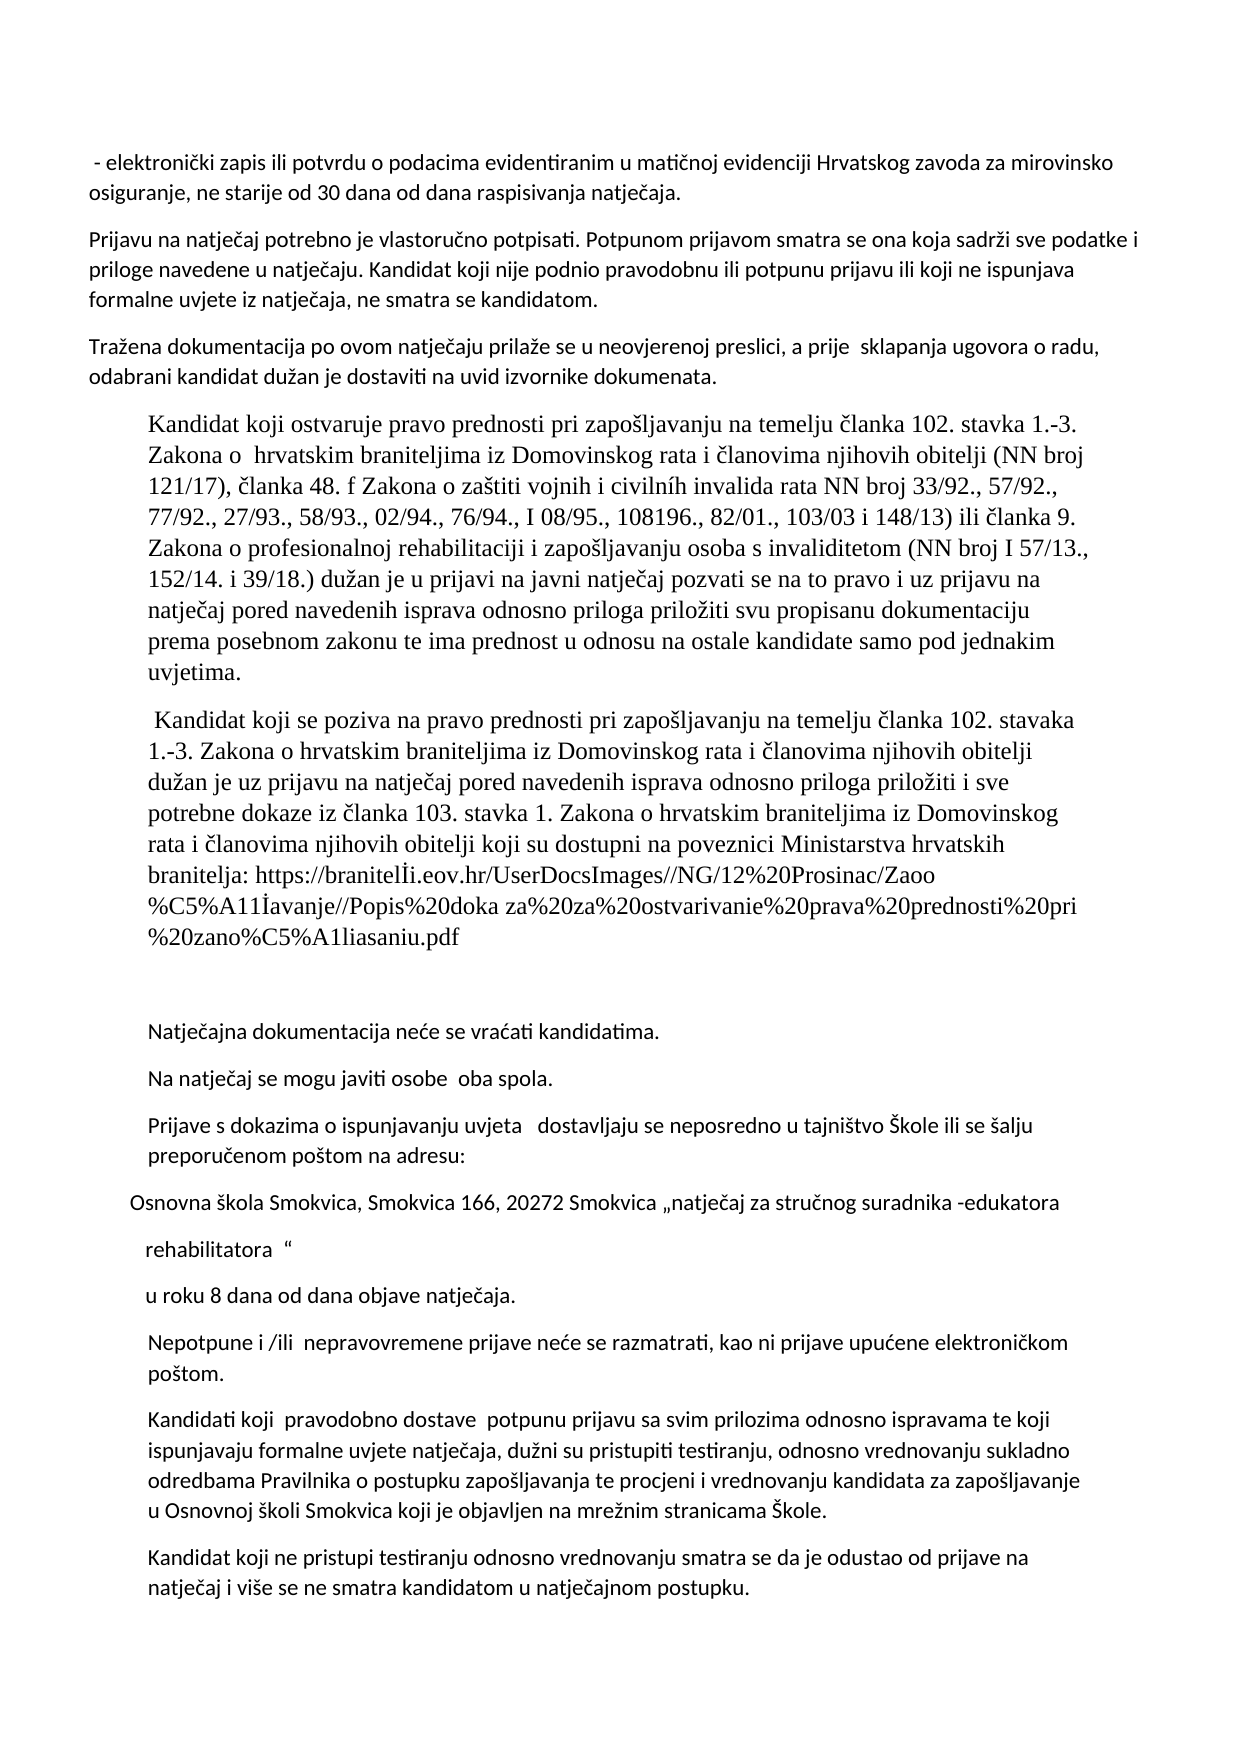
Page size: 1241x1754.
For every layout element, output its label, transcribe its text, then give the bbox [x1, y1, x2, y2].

text Na natječaj se mogu javiti osobe oba spola. [148, 1064, 1093, 1092]
text Nepotpune i /ili nepravovremene prijave neće se razmatrati, kao ni prijave upućene elektroničkom poštom. [148, 1328, 1093, 1387]
text Osnovna škola Smokvica, Smokvica 166, 20272 Smokvica „natječaj za stručnog suradnika -edukatora [88, 1188, 1152, 1216]
text Prijavu na natječaj potrebno je vlastoručno potpisati. Potpunom prijavom smatra se ona koja sadrži sve podatke i priloge navedene u natječaju. Kandidat koji nije podnio pravodobnu ili potpunu prijavu ili koji ne ispunjava formalne uvjete iz natječaja, ne smatra se kandidatom. [88, 225, 1152, 313]
text rehabilitatora “ [88, 1235, 1152, 1263]
text Kandidat koji se poziva na pravo prednosti pri zapošljavanju na temelju članka 102. stavaka 1.-3. Zakona o hrvatskim braniteljima iz Domovinskog rata i članovima njihovih obitelji dužan je uz prijavu na natječaj pored navedenih isprava odnosno priloga priložiti i sve potrebne dokaze iz članka 103. stavka 1. Zakona o hrvatskim braniteljima iz Domovinskog rata i članovima njihovih obitelji koji su dostupni na poveznici Ministarstva hrvatskih branitelja: https://branitelİi.eov.hr/UserDocsImages//NG/12%20Prosinac/Zaoo%C5%A11İavanje//Popis%20doka za%20za%20ostvarivanie%20prava%20prednosti%20pri%20zano%C5%A1liasaniu.pdf [148, 705, 1093, 951]
text - elektronički zapis ili potvrdu o podacima evidentiranim u matičnoj evidenciji Hrvatskog zavoda za mirovinsko osiguranje, ne starije od 30 dana od dana raspisivanja natječaja. [88, 148, 1152, 206]
text Kandidati koji pravodobno dostave potpunu prijavu sa svim prilozima odnosno ispravama te koji ispunjavaju formalne uvjete natječaja, dužni su pristupiti testiranju, odnosno vrednovanju sukladno odredbama Pravilnika o postupku zapošljavanja te procjeni i vrednovanju kandidata za zapošljavanje u Osnovnoj školi Smokvica koji je objavljen na mrežnim stranicama Škole. [148, 1406, 1093, 1524]
text Tražena dokumentacija po ovom natječaju prilaže se u neovjerenoj preslici, a prije sklapanja ugovora o radu, odabrani kandidat dužan je dostaviti na uvid izvornike dokumenata. [88, 332, 1152, 390]
text Kandidat koji ne pristupi testiranju odnosno vrednovanju smatra se da je odustao od prijave na natječaj i više se ne smatra kandidatom u natječajnom postupku. [148, 1543, 1093, 1601]
text Natječajna dokumentacija neće se vraćati kandidatima. [148, 1017, 1093, 1045]
text Kandidat koji ostvaruje pravo prednosti pri zapošljavanju na temelju članka 102. stavka 1.-3. Zakona o hrvatskim braniteljima iz Domovinskog rata i članovima njihovih obitelji (NN broj 121/17), članka 48. f Zakona o zaštiti vojnih i civilníh invalida rata NN broj 33/92., 57/92., 77/92., 27/93., 58/93., 02/94., 76/94., I 08/95., 108196., 82/01., 103/03 i 148/13) ili članka 9. Zakona o profesionalnoj rehabilitaciji i zapošljavanju osoba s invaliditetom (NN broj I 57/13., 152/14. i 39/18.) dužan je u prijavi na javni natječaj pozvati se na to pravo i uz prijavu na natječaj pored navedenih isprava odnosno priloga priložiti svu propisanu dokumentaciju prema posebnom zakonu te ima prednost u odnosu na ostale kandidate samo pod jednakim uvjetima. [148, 409, 1093, 686]
text u roku 8 dana od dana objave natječaja. [88, 1282, 1152, 1309]
text Prijave s dokazima o ispunjavanju uvjeta dostavljaju se neposredno u tajništvo Škole ili se šalju preporučenom poštom na adresu: [148, 1111, 1093, 1169]
